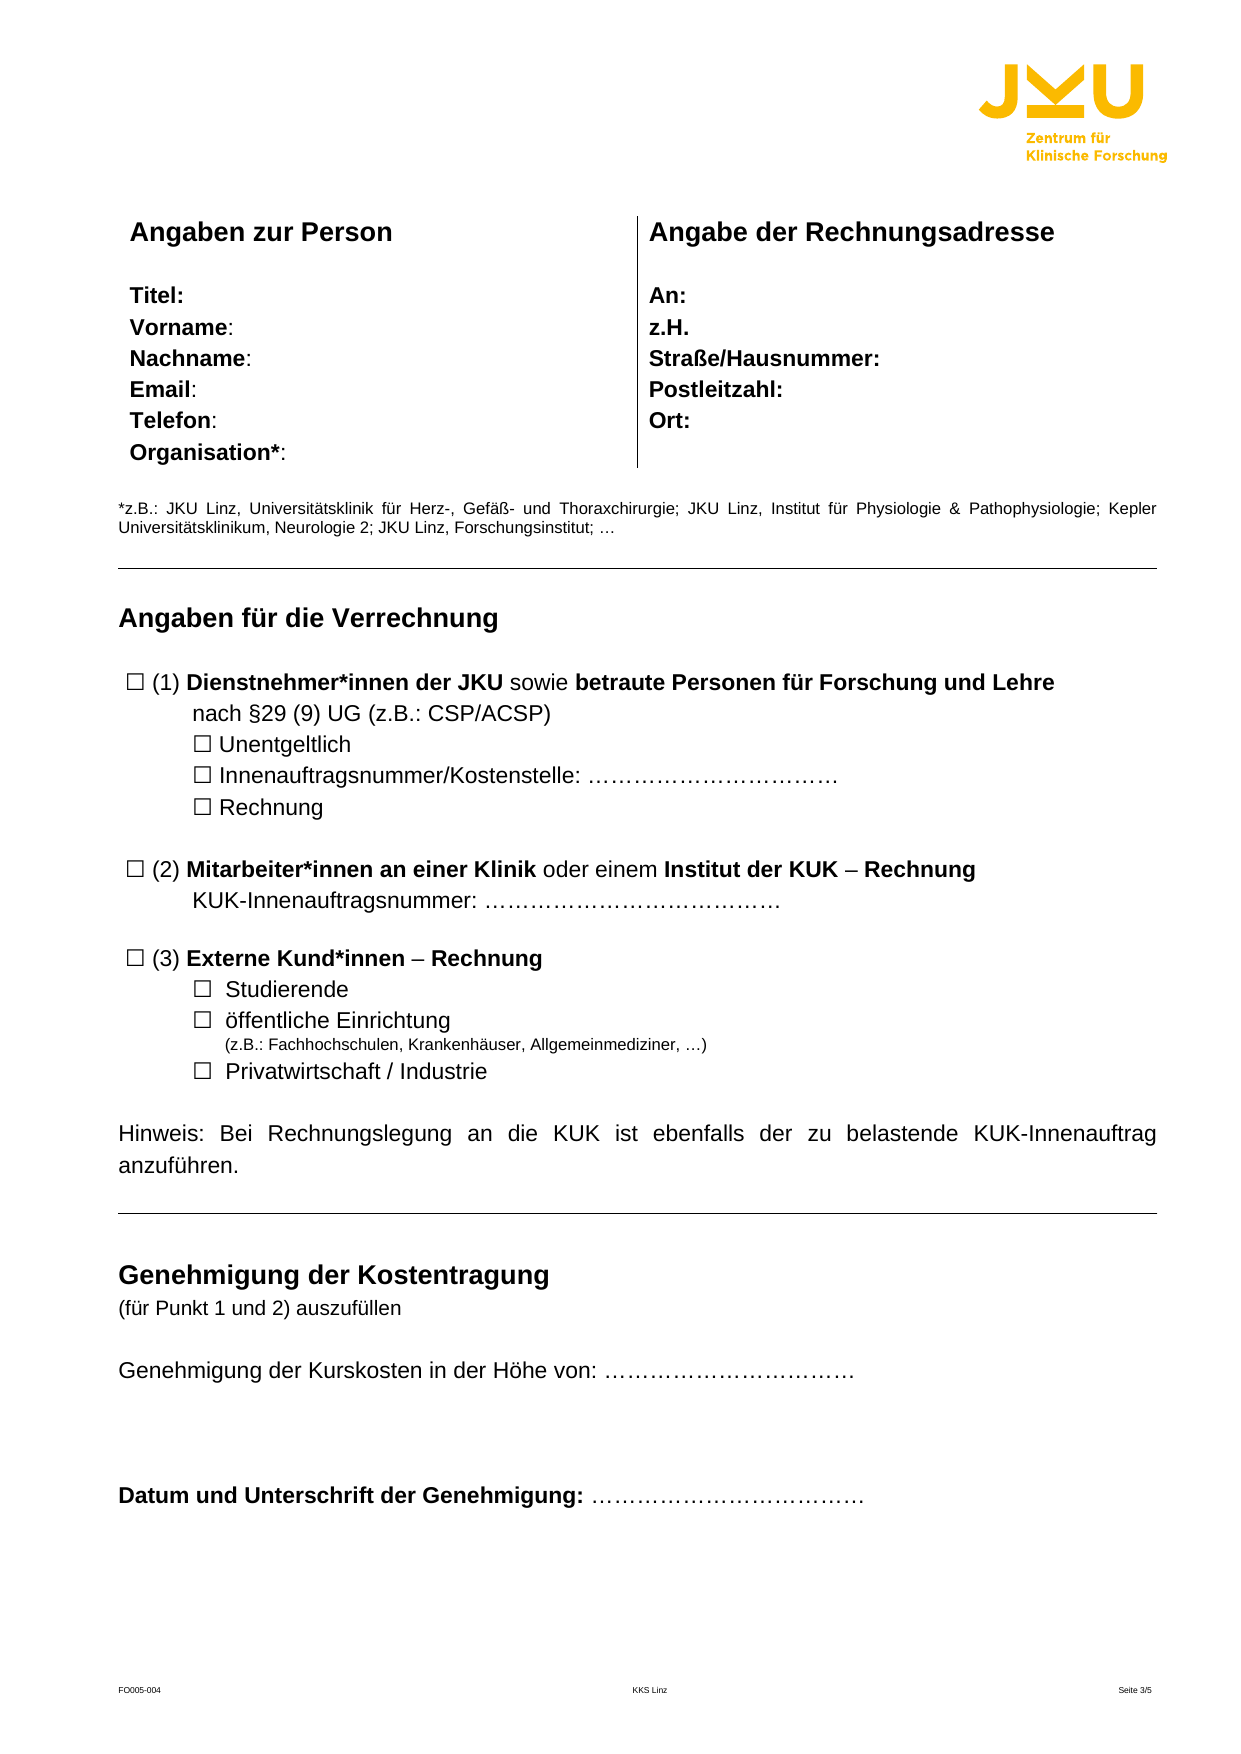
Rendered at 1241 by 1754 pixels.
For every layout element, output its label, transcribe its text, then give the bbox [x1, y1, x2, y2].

text *z.B.: JKU Linz, Universitätsklinik für Herz-, Gefäß- und Thoraxchirurgie; JKU Linz, Institut für Physiologie & Pathophysiologie; Kepler Universitätsklinikum, Neurologie 2; JKU Linz, Forschungsinstitut; … [118, 499, 1157, 537]
text Genehmigung der Kurskosten in der Höhe von: …………………………… [118, 1353, 1157, 1384]
text Studierende [118, 973, 1157, 1004]
text Unentgeltlich [192, 728, 1157, 759]
text (1) Dienstnehmer*innen der JKU sowie betraute Personen für Forschung und Lehre [125, 665, 1157, 696]
text öffentliche Einrichtung [192, 1004, 1157, 1035]
text Genehmigung der Kostentragung [118, 1259, 1157, 1291]
table_header Angabe der Rechnungsadresse An: z.H. Straße/Hausnummer: Postleitzahl: Ort: [638, 216, 1156, 467]
text (z.B.: Fachhochschulen, Krankenhäuser, Allgemeinmediziner, …) [192, 1035, 1157, 1054]
text KUK-Innenauftragsnummer: ………………………………… [118, 884, 1157, 915]
text Innenauftragsnummer/Kostenstelle: …………………………… [118, 759, 1157, 790]
text (3) Externe Kund*innen – Rechnung [125, 941, 1157, 973]
text Rechnung [118, 790, 1157, 821]
table_header Angaben zur Person Titel: Vorname: Nachname: Email: Telefon: Organisation*: [118, 216, 637, 467]
text Hinweis: Bei Rechnungslegung an die KUK ist ebenfalls der zu belastende KUK-Innenauftrag anzuführen. [118, 1117, 1157, 1179]
text (2) Mitarbeiter*innen an einer Klinik oder einem Institut der KUK – Rechnung [125, 853, 1157, 884]
text nach §29 (9) UG (z.B.: CSP/ACSP) [192, 696, 1157, 728]
text (für Punkt 1 und 2) auszufüllen [118, 1291, 1157, 1322]
text Privatwirtschaft / Industrie [192, 1054, 1157, 1086]
text Datum und Unterschrift der Genehmigung: ……………………………… [118, 1478, 1157, 1509]
text Angaben für die Verrechnung [118, 603, 1157, 634]
